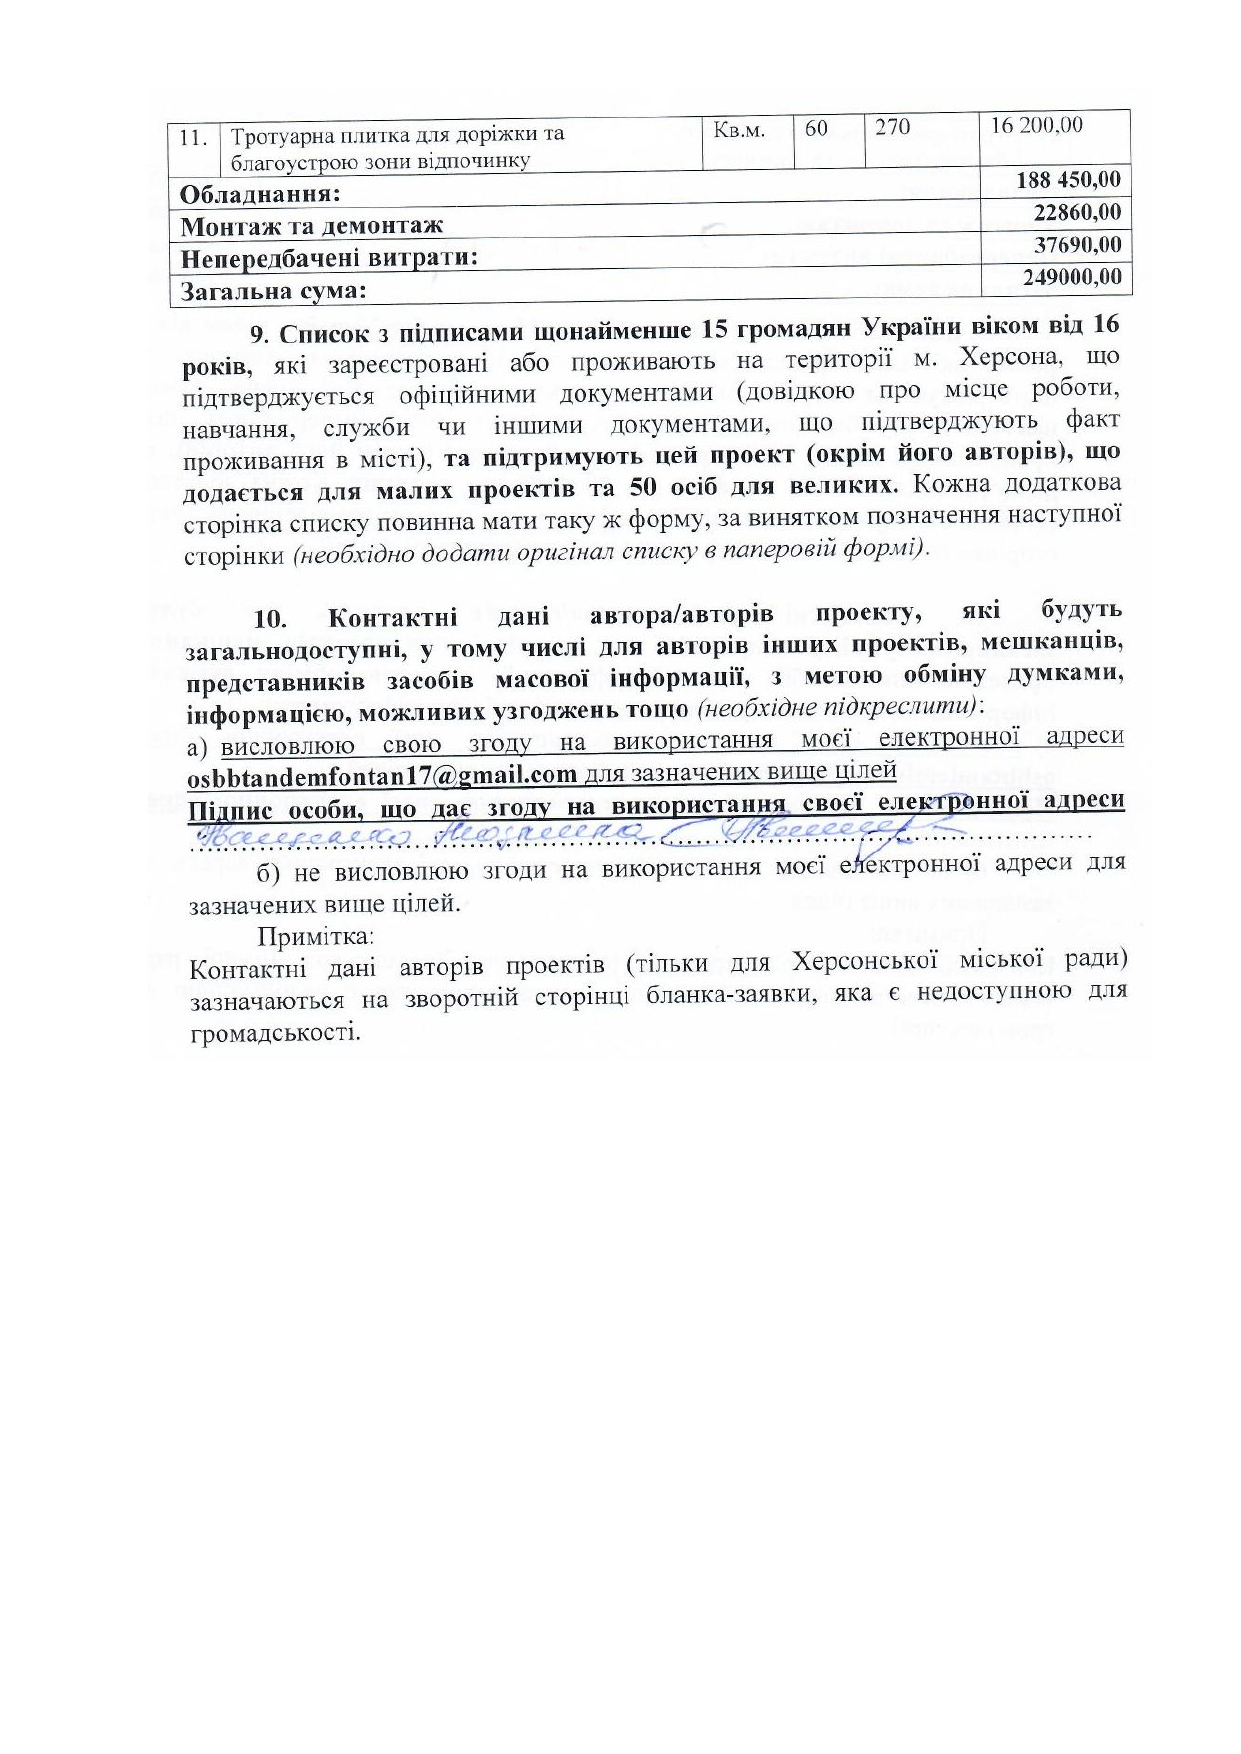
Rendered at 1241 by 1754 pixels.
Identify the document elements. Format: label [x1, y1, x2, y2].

picture [147, 88, 1152, 1061]
